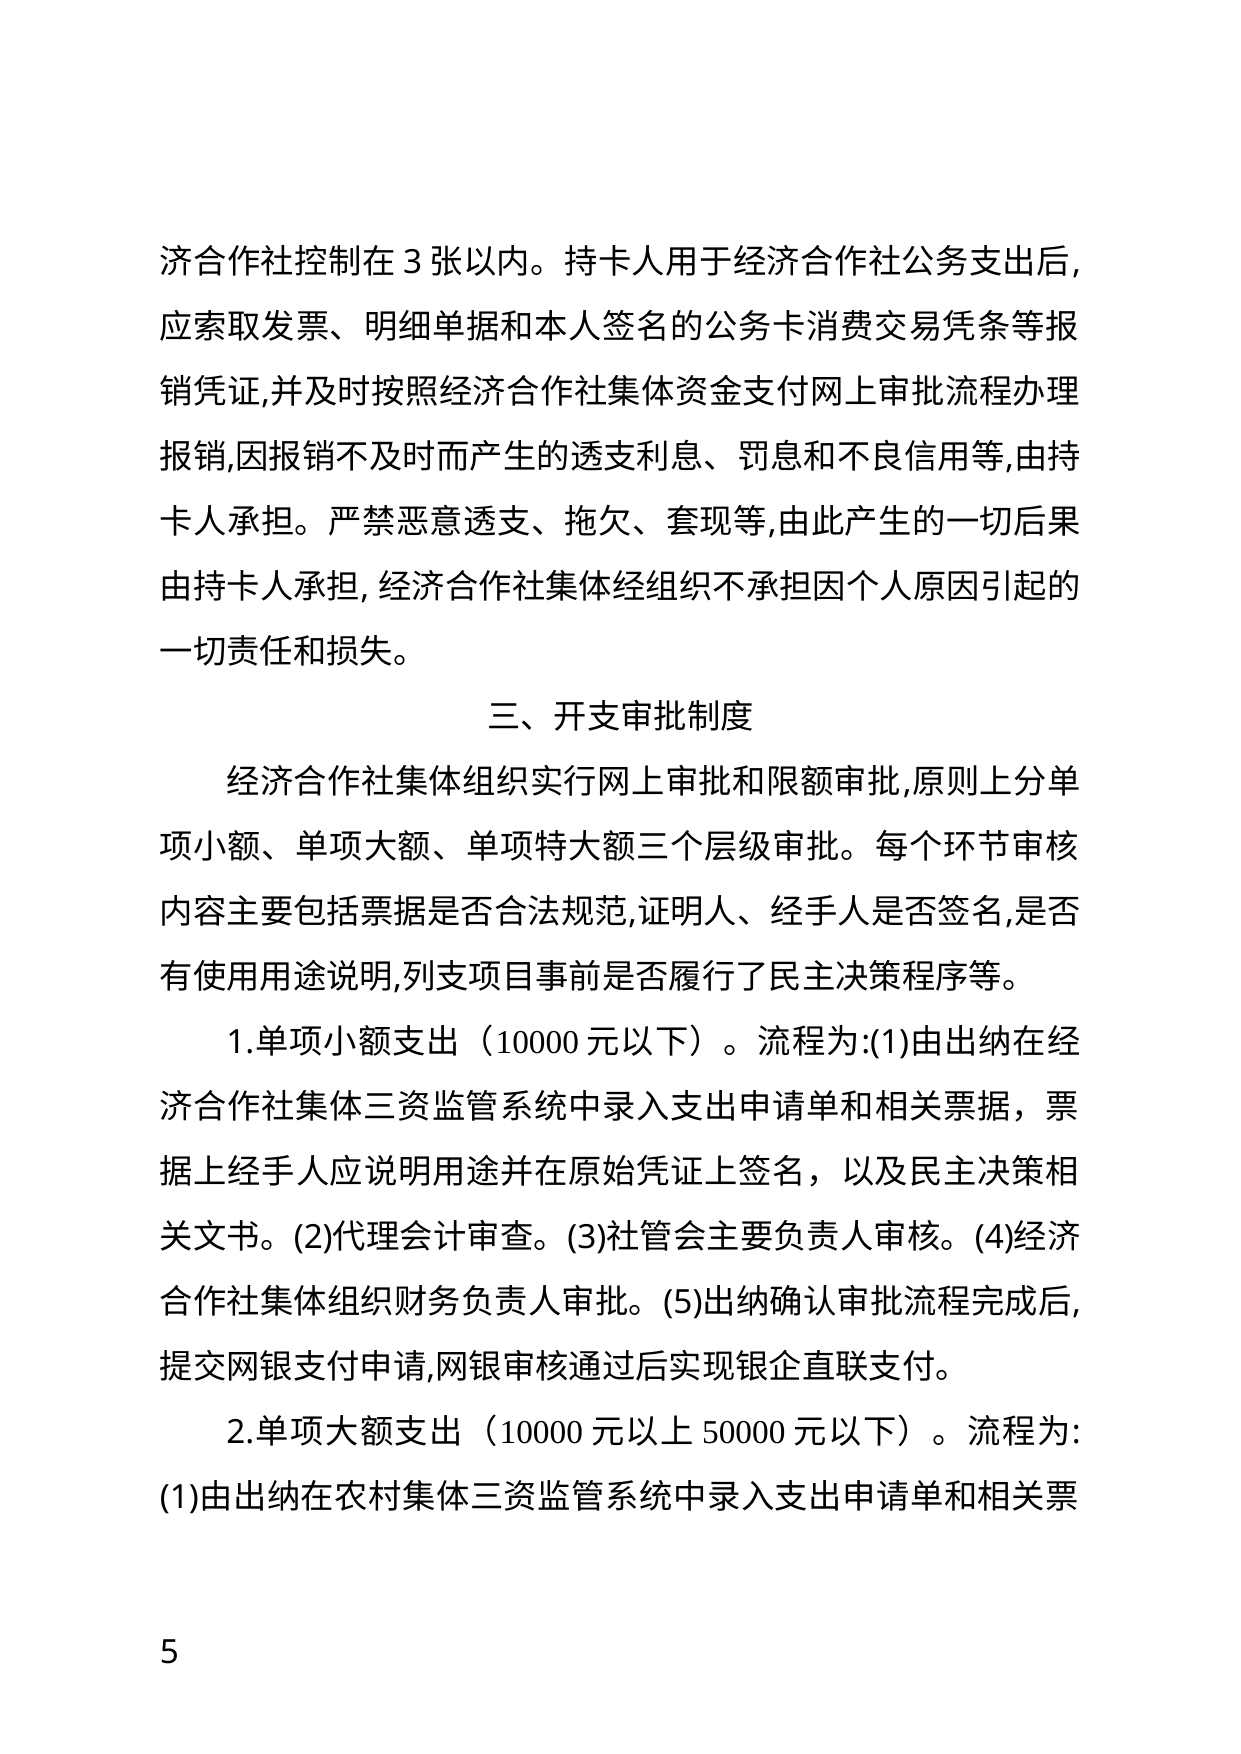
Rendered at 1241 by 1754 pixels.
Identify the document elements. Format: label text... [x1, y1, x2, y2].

text 三、开支审批制度 [159, 682, 1081, 747]
text 1.单项小额支出（10000元以下）。流程为:(1)由出纳在经济合作社集体三资监管系统中录入支出申请单和相关票据，票据上经手人应说明用途并在原始凭证上签名，以及民主决策相关文书。(2)代理会计审查。(3)社管会主要负责人审核。(4)经济合作社集体组织财务负责人审批。(5)出纳确认审批流程完成后,提交网银支付申请,网银审核通过后实现银企直联支付。 [159, 1007, 1081, 1397]
text 经济合作社集体组织实行网上审批和限额审批,原则上分单项小额、单项大额、单项特大额三个层级审批。每个环节审核内容主要包括票据是否合法规范,证明人、经手人是否签名,是否有使用用途说明,列支项目事前是否履行了民主决策程序等。 [159, 747, 1081, 1007]
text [159, 1397, 1081, 1527]
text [159, 227, 1081, 682]
